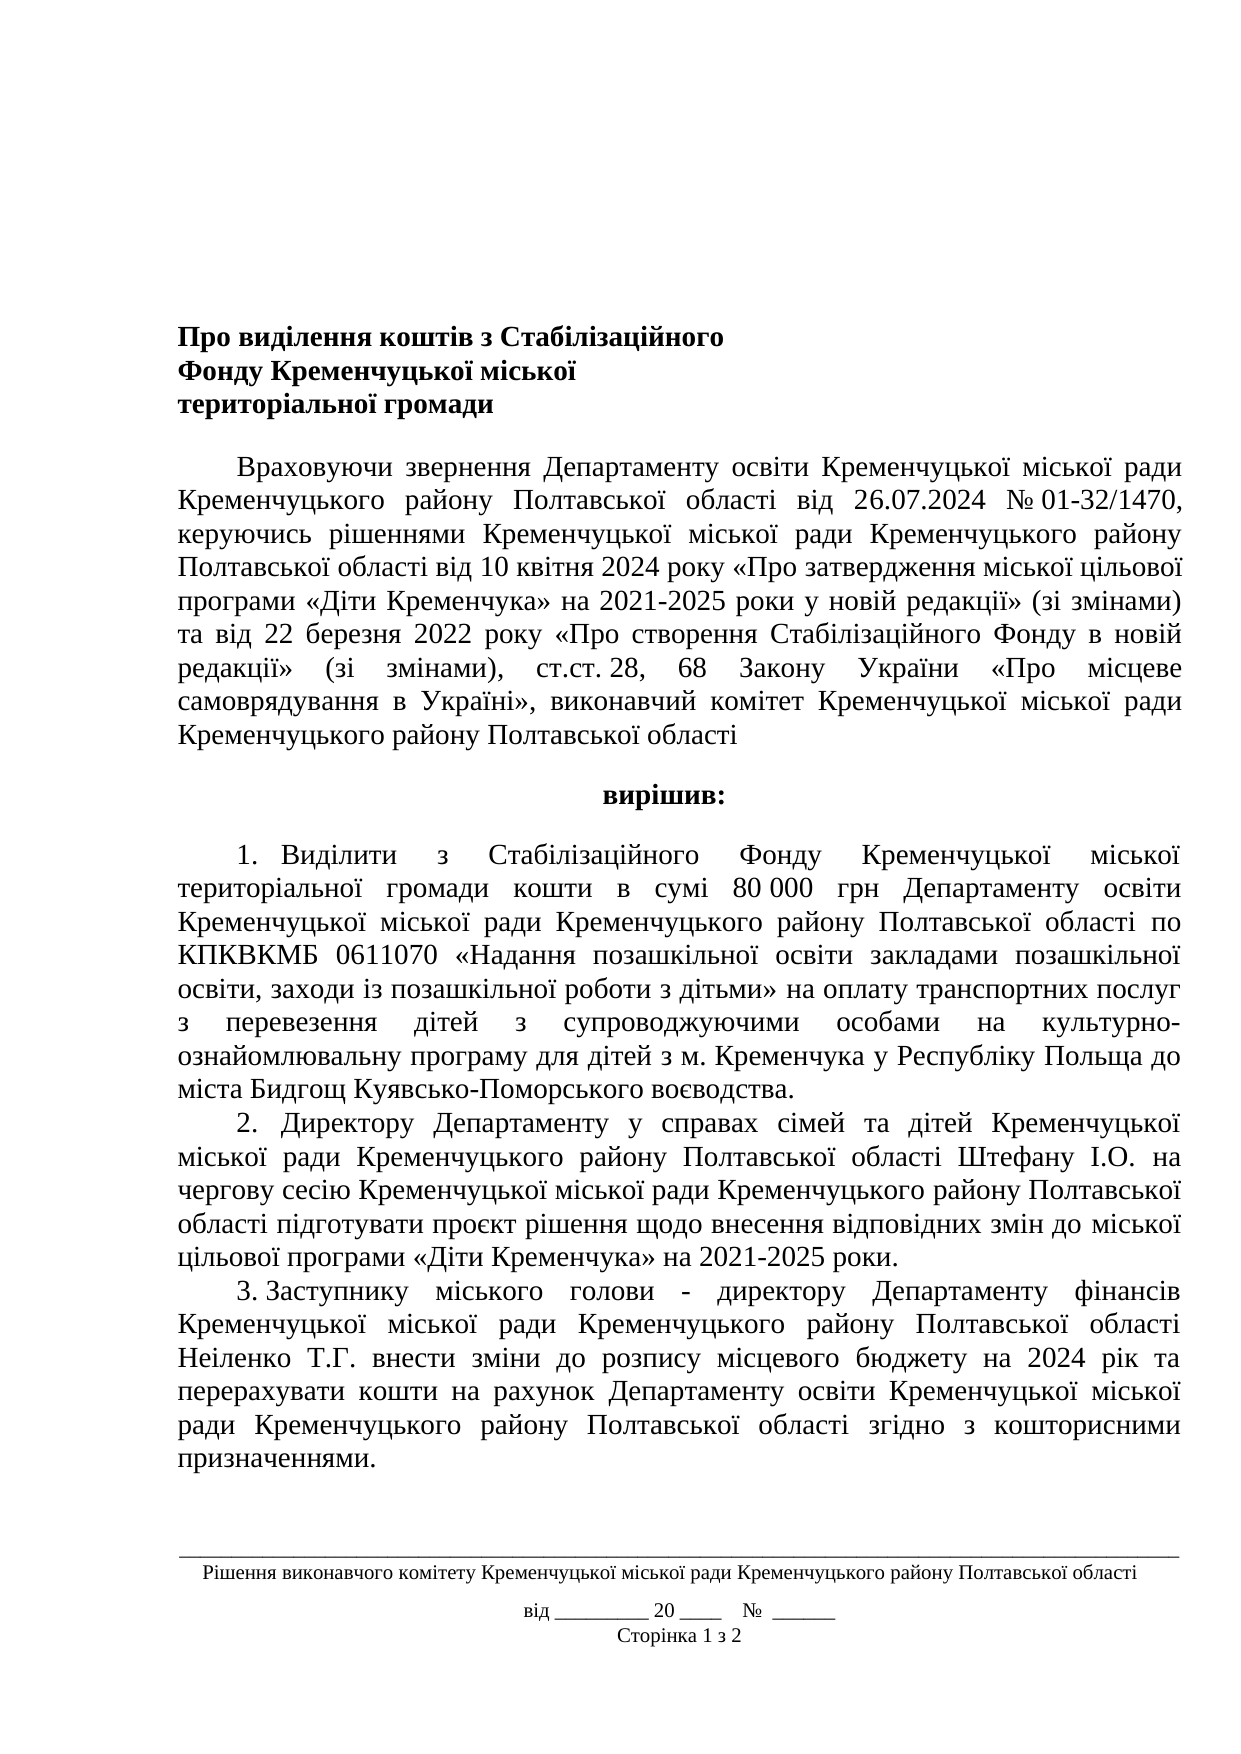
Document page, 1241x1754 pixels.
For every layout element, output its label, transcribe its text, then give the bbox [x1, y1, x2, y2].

text 3. Заступнику міського голови - директору Департаменту фінансів Кременчуцької міської ради Кременчуцького району Полтавської області Неіленко Т.Г. внести зміни до розпису місцевого бюджету на 2024 рік та перерахувати кошти на рахунок Департаменту освіти Кременчуцької міської ради Кременчуцького району Полтавської області згідно з кошторисними призначеннями. [177, 1273, 1181, 1474]
text Фонду Кременчуцької міської [177, 353, 1183, 386]
text територіальної громади [177, 386, 1183, 420]
text вирішив: [177, 777, 1183, 811]
list Виділити з Стабілізаційного Фонду Кременчуцької міської територіальної громади кошти в сумі 80 000 грн Департаменту освіти Кременчуцької міської ради Кременчуцького району Полтавської області по КПКВКМБ 0611070 «Надання позашкільної освіти закладами позашкільної освіти, заходи із позашкільної роботи з дітьми» на оплату транспортних послуг з перевезення дітей з супроводжуючими особами на культурно-ознайомлювальну програму для дітей з м. Кременчука у Республіку Польща до міста Бидгощ Куявсько-Поморського воєводства. [177, 837, 1181, 1105]
text Про виділення коштів з Стабілізаційного [177, 319, 1183, 353]
list Директору Департаменту у справах сімей та дітей Кременчуцької міської ради Кременчуцького району Полтавської області Штефану І.О. на чергову сесію Кременчуцької міської ради Кременчуцького району Полтавської області підготувати проєкт рішення щодо внесення відповідних змін до міської цільової програми «Діти Кременчука» на 2021-2025 роки. [177, 1105, 1181, 1273]
text Враховуючи звернення Департаменту освіти Кременчуцької міської ради Кременчуцького району Полтавської області від 26.07.2024 № 01-32/1470, керуючись рішеннями Кременчуцької міської ради Кременчуцького району Полтавської області від 10 квітня 2024 року «Про затвердження міської цільової програми «Діти Кременчука» на 2021-2025 роки у новій редакції» (зі змінами) та від 22 березня 2022 року «Про створення Стабілізаційного Фонду в новій редакції» (зі змінами), ст.ст. 28, 68 Закону України «Про місцеве самоврядування в Україні», виконавчий комітет Кременчуцької міської ради Кременчуцького району Полтавської області [177, 449, 1183, 751]
